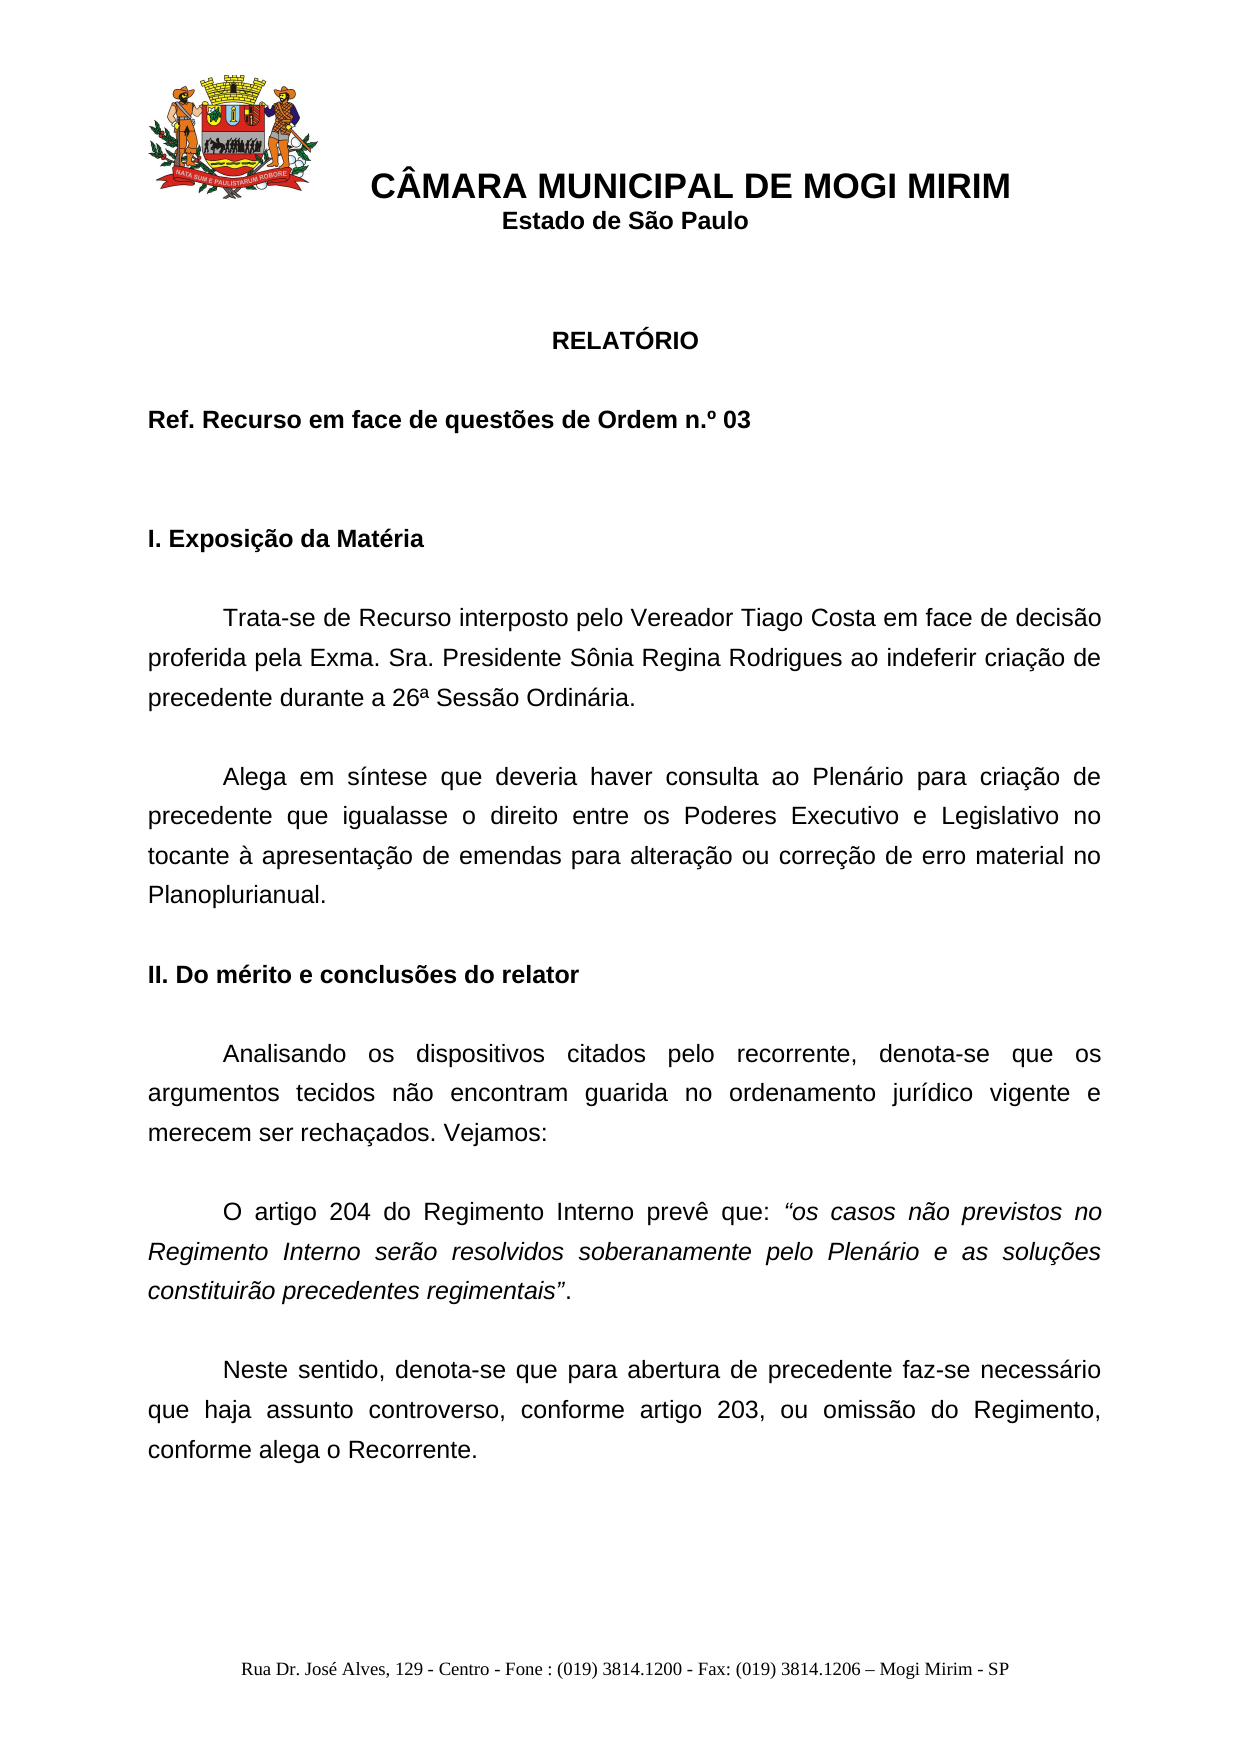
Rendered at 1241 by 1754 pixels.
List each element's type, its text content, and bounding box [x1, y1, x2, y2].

text Analisando os dispositivos citados pelo recorrente, denota-se que os argumentos tecidos não encontram guarida no ordenamento jurídico vigente e merecem ser rechaçados. Vejamos: [148, 1028, 1103, 1147]
text Ref. Recurso em face de questões de Ordem n.º 03 [148, 394, 1103, 434]
text Alega em síntese que deveria haver consulta ao Plenário para criação de precedente que igualasse o direito entre os Poderes Executivo e Legislativo no tocante à apresentação de emendas para alteração ou correção de erro material no Planoplurianual. [148, 751, 1103, 909]
picture [147, 75, 318, 199]
text Trata-se de Recurso interposto pelo Vereador Tiago Costa em face de decisão proferida pela Exma. Sra. Presidente Sônia Regina Rodrigues ao indeferir criação de precedente durante a 26ª Sessão Ordinária. [148, 592, 1103, 711]
text O artigo 204 do Regimento Interno prevê que: “os casos não previstos no Regimento Interno serão resolvidos soberanamente pelo Plenário e as soluções constituirão precedentes regimentais”. [148, 1186, 1103, 1305]
text RELATÓRIO [148, 315, 1103, 355]
text Neste sentido, denota-se que para abertura de precedente faz-se necessário que haja assunto controverso, conforme artigo 203, ou omissão do Regimento, conforme alega o Recorrente. [148, 1344, 1103, 1463]
text I. Exposição da Matéria [148, 513, 1103, 553]
text II. Do mérito e conclusões do relator [148, 949, 1103, 988]
